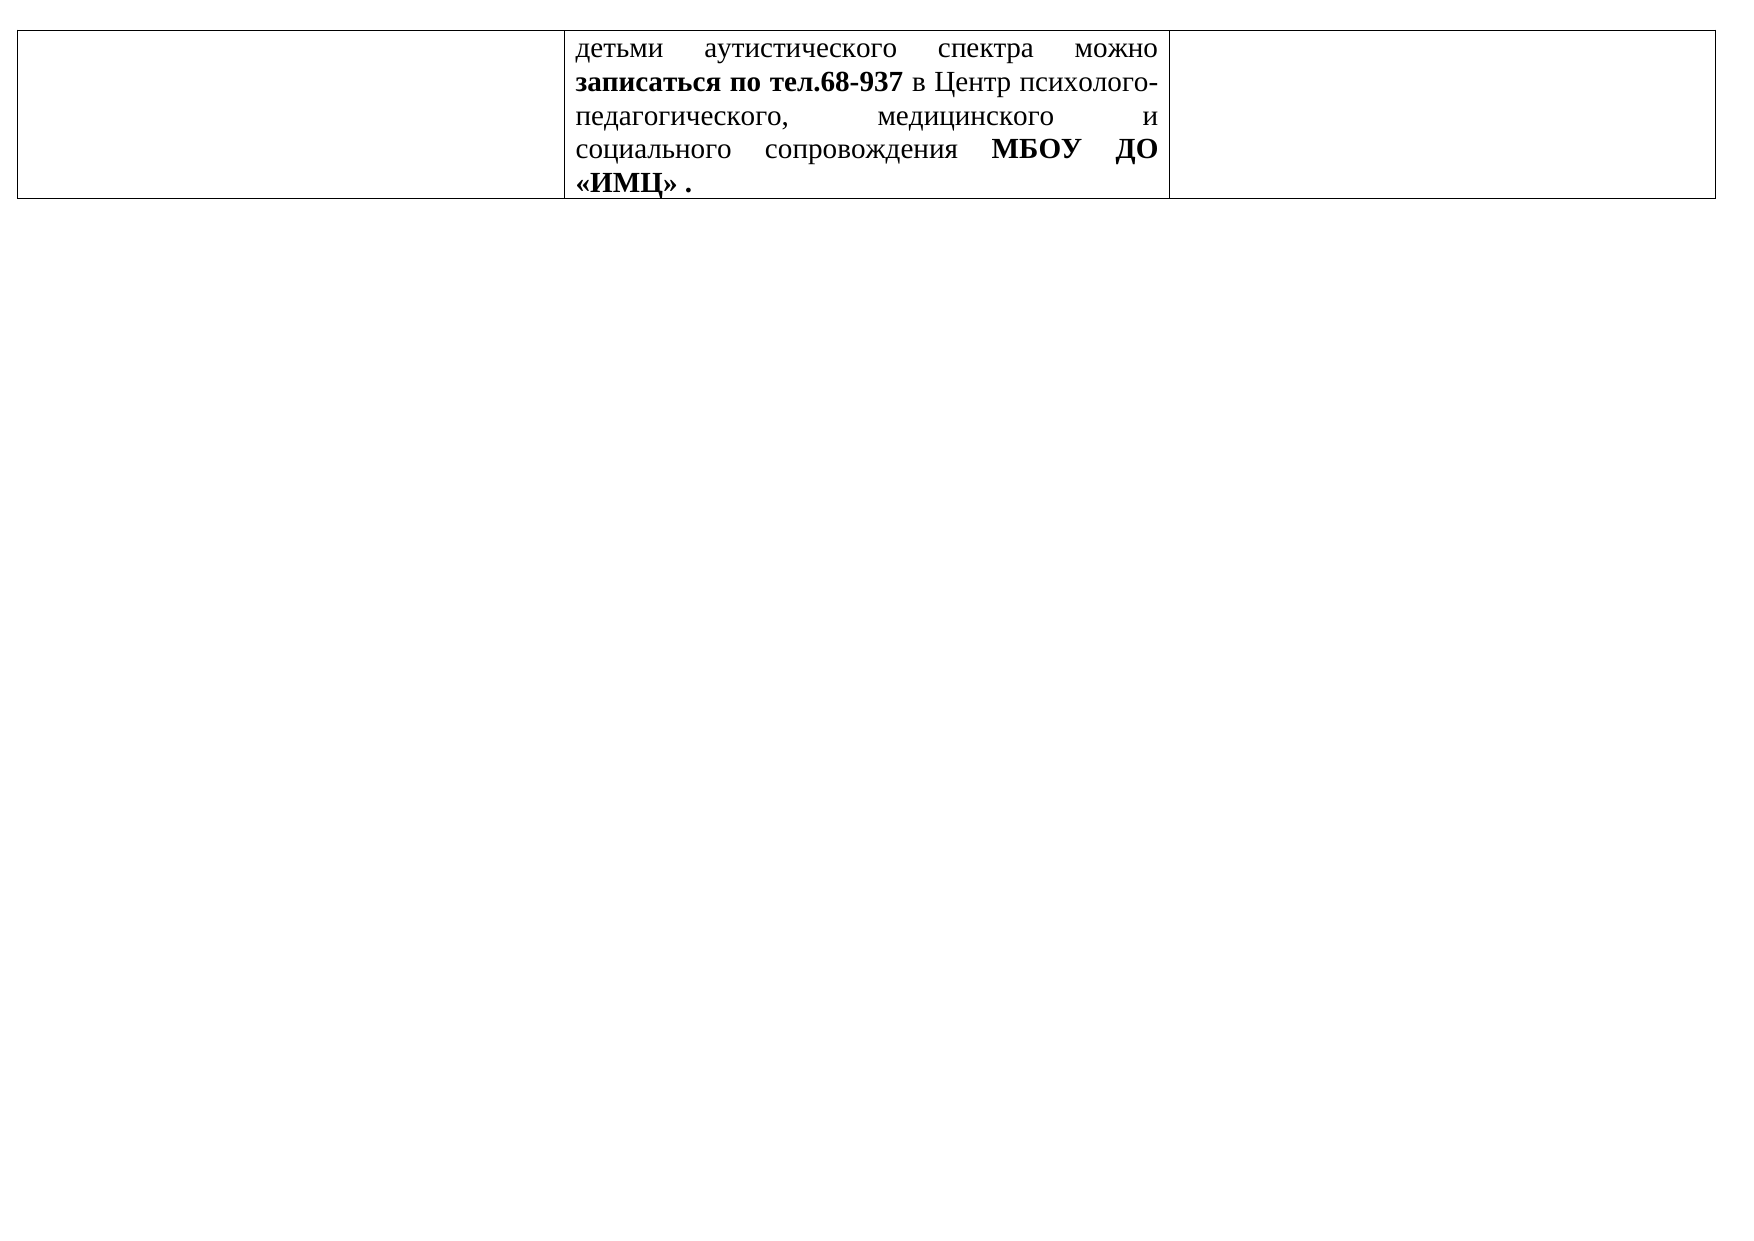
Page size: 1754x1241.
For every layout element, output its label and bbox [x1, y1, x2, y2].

table_cell [1170, 31, 1715, 198]
table_cell [18, 31, 564, 198]
table_cell [565, 31, 1169, 198]
